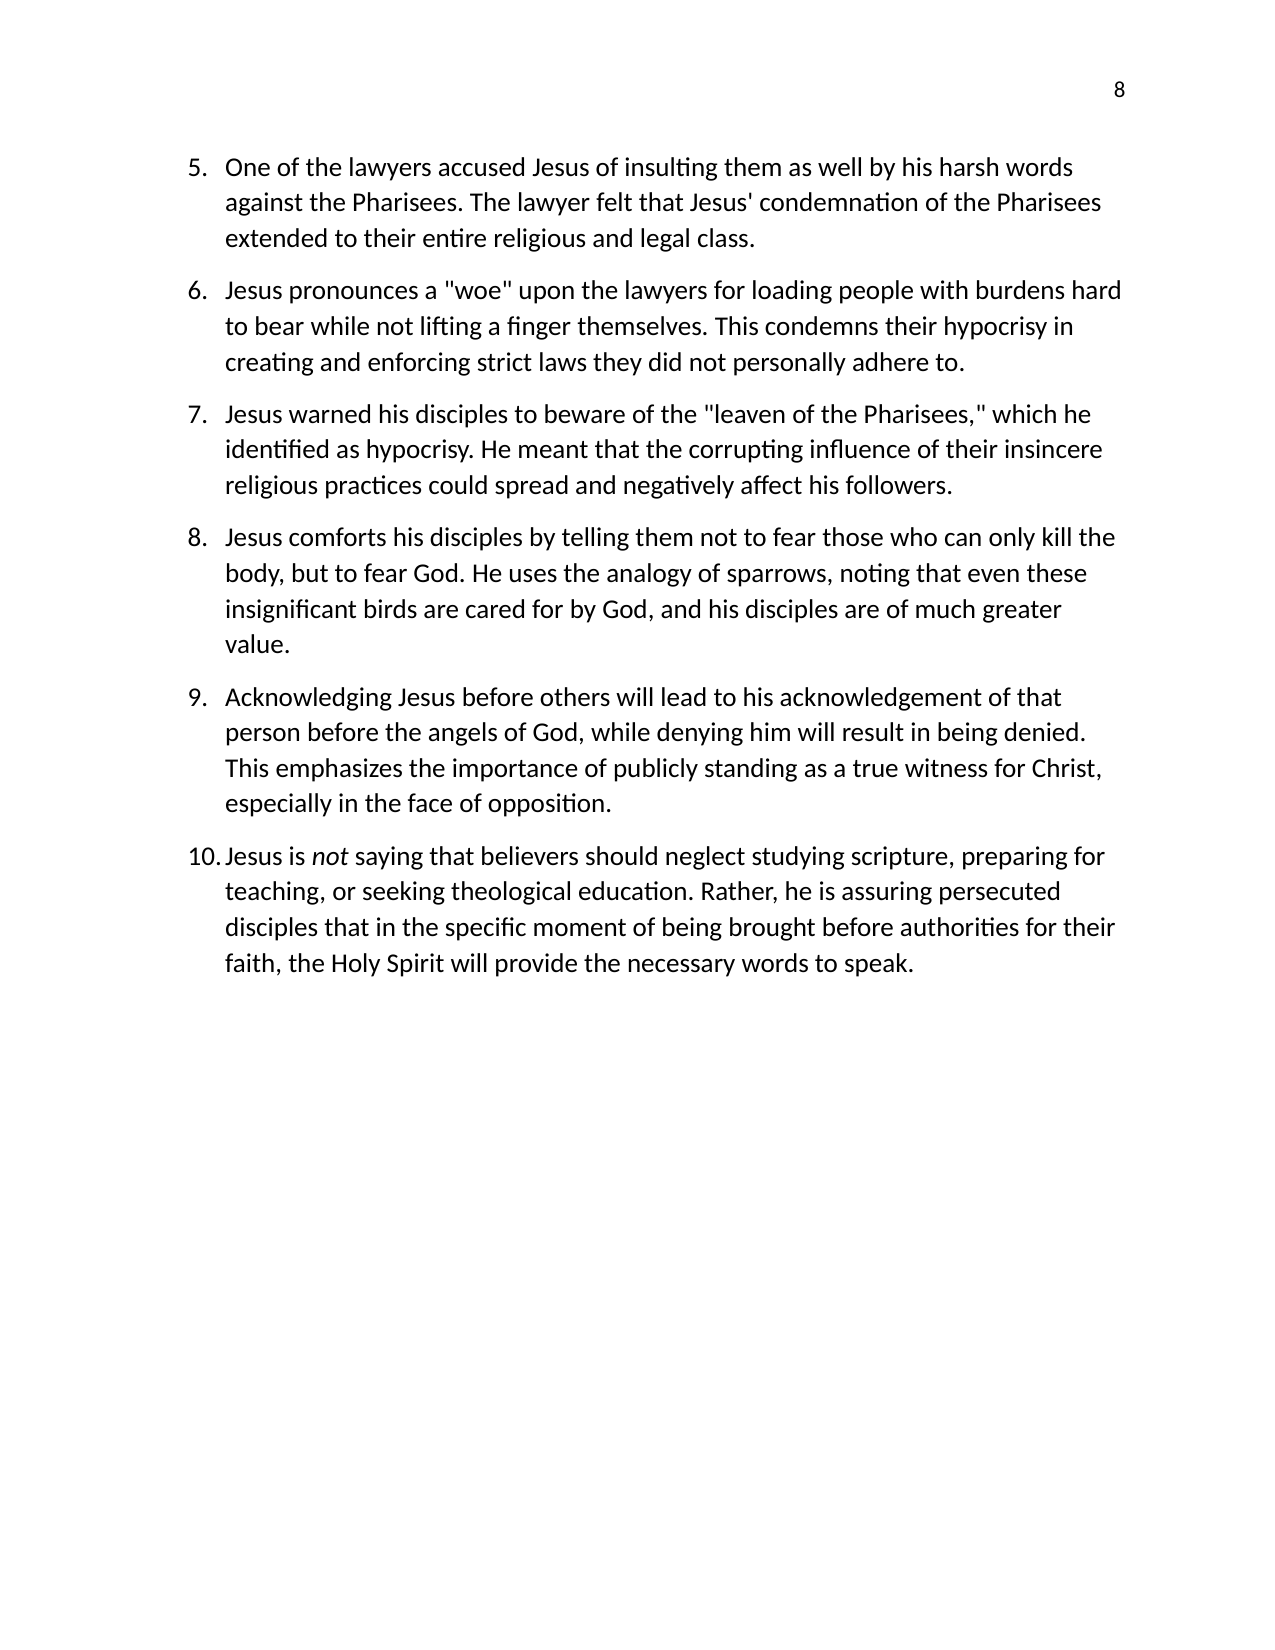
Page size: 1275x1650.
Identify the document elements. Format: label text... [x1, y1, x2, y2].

list Acknowledging Jesus before others will lead to his acknowledgement of that person before the angels of God, while denying him will result in being denied. This emphasizes the importance of publicly standing as a true witness for Christ, especially in the face of opposition. [187, 680, 1125, 820]
list Jesus pronounces a "woe" upon the lawyers for loading people with burdens hard to bear while not lifting a finger themselves. This condemns their hypocrisy in creating and enforcing strict laws they did not personally adhere to. [187, 273, 1125, 378]
list Jesus warned his disciples to beware of the "leaven of the Pharisees," which he identified as hypocrisy. He meant that the corrupting influence of their insincere religious practices could spread and negatively affect his followers. [187, 397, 1125, 501]
list Jesus is not saying that believers should neglect studying scripture, preparing for teaching, or seeking theological education. Rather, he is assuring persecuted disciples that in the specific moment of being brought before authorities for their faith, the Holy Spirit will provide the necessary words to speak. [187, 839, 1125, 979]
list One of the lawyers accused Jesus of insulting them as well by his harsh words against the Pharisees. The lawyer felt that Jesus' condemnation of the Pharisees extended to their entire religious and legal class. [187, 150, 1125, 254]
list Jesus comforts his disciples by telling them not to fear those who can only kill the body, but to fear God. He uses the analogy of sparrows, noting that even these insignificant birds are cared for by God, and his disciples are of much greater value. [187, 521, 1125, 661]
